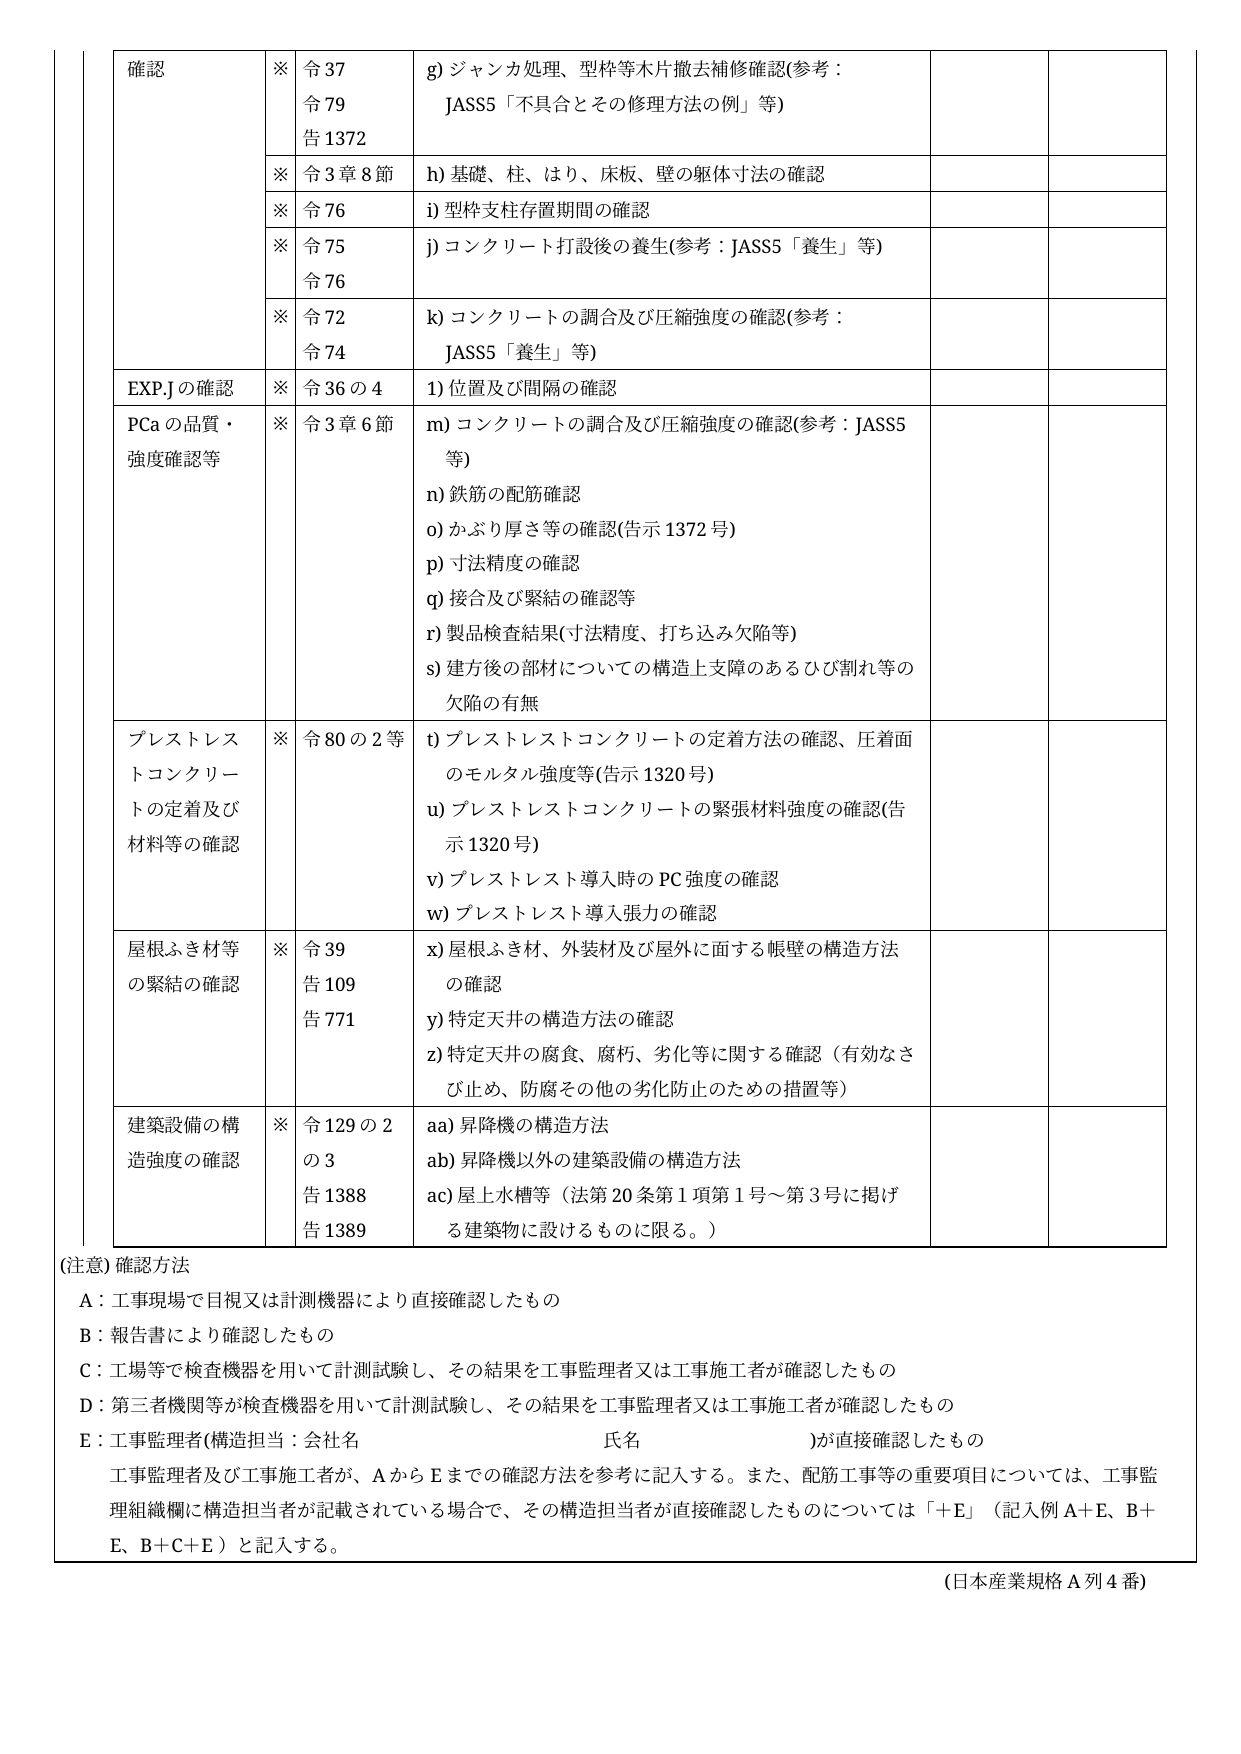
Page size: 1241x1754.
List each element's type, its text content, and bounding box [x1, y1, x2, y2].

table_cell [931, 370, 1048, 405]
text (日本産業規格A列4番) [44, 1562, 1146, 1597]
table_cell [931, 406, 1048, 720]
table_cell k) コンクリートの調合及び圧縮強度の確認(参考：JASS5「養生」等) [414, 299, 930, 369]
table_cell aa) 昇降機の構造方法 ab) 昇降機以外の建築設備の構造方法 ac) 屋上水槽等（法第20条第１項第１号～第３号に掲げる建築物に設けるものに限る。） [414, 1107, 930, 1246]
table_cell [1049, 192, 1166, 227]
table_cell [1049, 406, 1166, 720]
table_cell ※ [266, 931, 295, 1106]
table_cell [931, 51, 1048, 155]
table_cell [1049, 931, 1166, 1106]
table_cell ※ [266, 228, 295, 298]
table_cell i) 型枠支柱存置期間の確認 [414, 192, 930, 227]
table_cell 令129の2の3 告1388 告1389 [296, 1107, 413, 1246]
table_cell m) コンクリートの調合及び圧縮強度の確認(参考：JASS5等) n) 鉄筋の配筋確認 o) かぶり厚さ等の確認(告示1372号) p) 寸法精度の確認 q) 接合及び緊結の確認等 r) 製品検査結果(寸法精度、打ち込み欠陥等) s) 建方後の部材についての構造上支障のあるひび割れ等の欠陥の有無 [414, 406, 930, 720]
table_cell ※ [266, 406, 295, 720]
table_cell (注意) 確認方法 A：工事現場で目視又は計測機器により直接確認したもの B：報告書により確認したもの C：工場等で検査機器を用いて計測試験し、その結果を工事監理者又は工事施工者が確認したもの D：第三者機関等が検査機器を用いて計測試験し、その結果を工事監理者又は工事施工者が確認したもの E：工事監理者(構造担当：会社名 氏名 )が直接確認したもの 工事監理者及び工事施工者が、AからEまでの確認方法を参考に記入する。また、配筋工事等の重要項目については、工事監理組織欄に構造担当者が記載されている場合で、その構造担当者が直接確認したものについては「＋E」（記入例 A＋E、B＋E、B＋C＋E ）と記入する。 [55, 1246, 1196, 1561]
table_cell [931, 931, 1048, 1106]
table_cell 令39 告109 告771 [296, 931, 413, 1106]
table_cell 令72 令74 [296, 299, 413, 369]
table_cell PCaの品質・強度確認等 [114, 406, 265, 720]
table_cell [1049, 1107, 1166, 1246]
table_cell ※ [266, 156, 295, 191]
table_cell プレストレストコンクリートの定着及び材料等の確認 [114, 721, 265, 930]
table_cell 屋根ふき材等の緊結の確認 [114, 931, 265, 1106]
table_cell ※ [266, 721, 295, 930]
table_cell 令3章6節 [296, 406, 413, 720]
table_cell [931, 228, 1048, 298]
table_cell ※ [266, 1107, 295, 1246]
table_cell ※ [266, 370, 295, 405]
table_cell 令80の2等 [296, 721, 413, 930]
table_cell [1049, 370, 1166, 405]
table_cell [1049, 228, 1166, 298]
table_cell 建築設備の構造強度の確認 [114, 1107, 265, 1246]
table_cell 1) 位置及び間隔の確認 [414, 370, 930, 405]
table_cell t) プレストレストコンクリートの定着方法の確認、圧着面のモルタル強度等(告示1320号) u) プレストレストコンクリートの緊張材料強度の確認(告示1320号) v) プレストレスト導入時のPC強度の確認 w) プレストレスト導入張力の確認 [414, 721, 930, 930]
table_cell 令37 令79 告1372 [296, 51, 413, 155]
table_cell [931, 192, 1048, 227]
table_cell [1049, 721, 1166, 930]
table_cell ※ [266, 192, 295, 227]
table_cell [931, 299, 1048, 369]
table_cell 令75 令76 [296, 228, 413, 298]
table_cell [931, 1107, 1048, 1246]
table_cell 令3章8節 [296, 156, 413, 191]
table_cell [931, 721, 1048, 930]
table_cell 型枠及び既存打設部分状況確認 [114, 51, 265, 369]
table_cell [1049, 51, 1166, 155]
table_cell h) 基礎、柱、はり、床板、壁の躯体寸法の確認 [414, 156, 930, 191]
table_cell [1049, 156, 1166, 191]
table_cell ※ [266, 299, 295, 369]
table_cell x) 屋根ふき材、外装材及び屋外に面する帳壁の構造方法の確認 y) 特定天井の構造方法の確認 z) 特定天井の腐食、腐朽、劣化等に関する確認（有効なさび止め、防腐その他の劣化防止のための措置等） [414, 931, 930, 1106]
table_cell 令76 [296, 192, 413, 227]
table_cell 令36の4 [296, 370, 413, 405]
table_cell j) コンクリート打設後の養生(参考：JASS5「養生」等) [414, 228, 930, 298]
table_cell g) ジャンカ処理、型枠等木片撤去補修確認(参考：JASS5「不具合とその修理方法の例」等) [414, 51, 930, 155]
table_cell [1049, 299, 1166, 369]
table_cell [931, 156, 1048, 191]
table_cell ※ [266, 51, 295, 155]
table_cell EXP.Jの確認 [114, 370, 265, 405]
